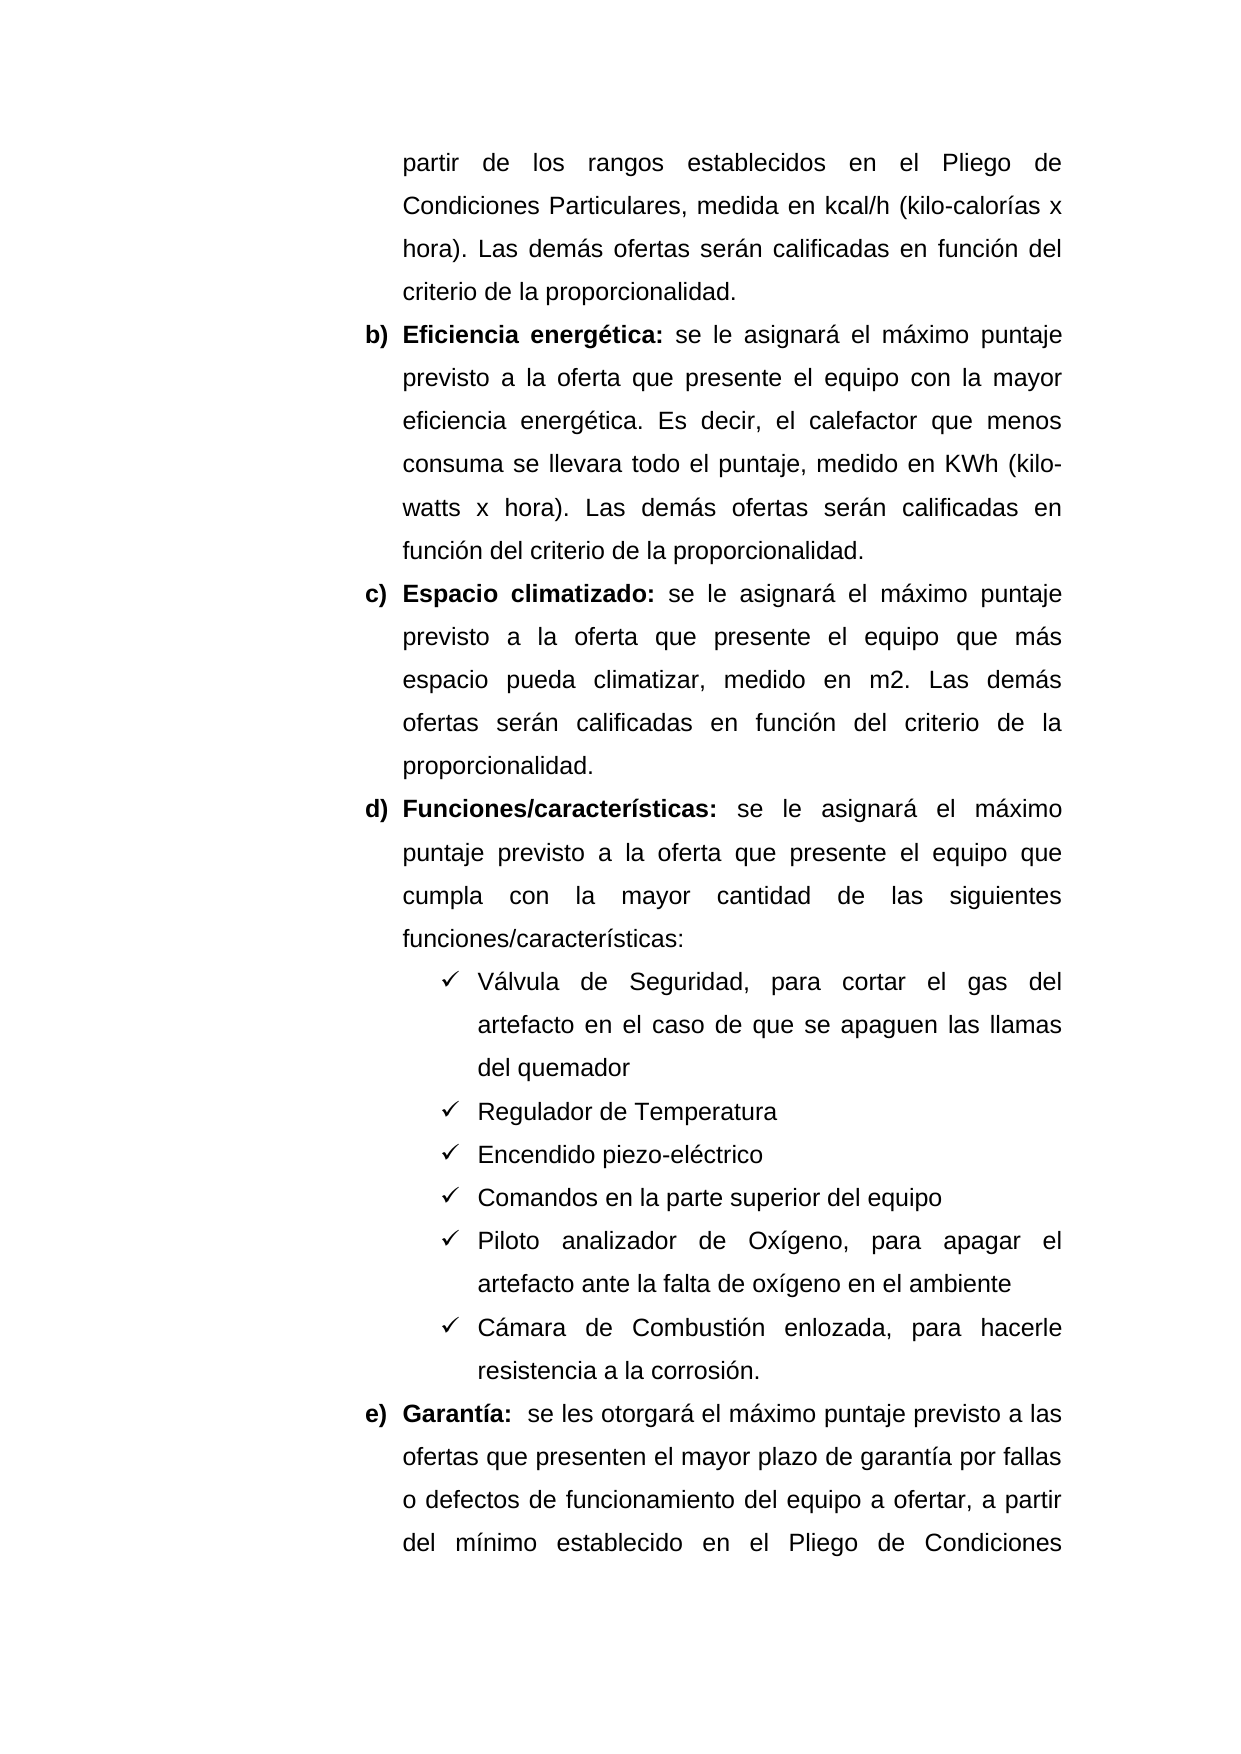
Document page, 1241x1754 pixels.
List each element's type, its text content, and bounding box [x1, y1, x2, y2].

list Regulador de Temperatura [440, 1096, 1063, 1125]
list Eficiencia energética: se le asignará el máximo puntaje previsto a la oferta que presente el equipo con la mayor eficiencia energética. Es decir, el calefactor que menos consuma se llevara todo el puntaje, medido en KWh (kilo-watts x hora). Las demás ofertas serán calificadas en función del criterio de la proporcionalidad. [365, 320, 1063, 564]
list Encendido piezo-eléctrico [440, 1140, 1063, 1168]
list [365, 1399, 1063, 1557]
list Cámara de Combustión enlozada, para hacerle resistencia a la corrosión. [440, 1312, 1063, 1384]
list Válvula de Seguridad, para cortar el gas del artefacto en el caso de que se apaguen las llamas del quemador [440, 967, 1063, 1082]
list Funciones/características: se le asignará el máximo puntaje previsto a la oferta que presente el equipo que cumpla con la mayor cantidad de las siguientes funciones/características: [365, 794, 1063, 953]
list Espacio climatizado: se le asignará el máximo puntaje previsto a la oferta que presente el equipo que más espacio pueda climatizar, medido en m2. Las demás ofertas serán calificadas en función del criterio de la proporcionalidad. [365, 579, 1063, 780]
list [365, 148, 1063, 306]
list Comandos en la parte superior del equipo [440, 1183, 1063, 1212]
list Piloto analizador de Oxígeno, para apagar el artefacto ante la falta de oxígeno en el ambiente [440, 1226, 1063, 1298]
